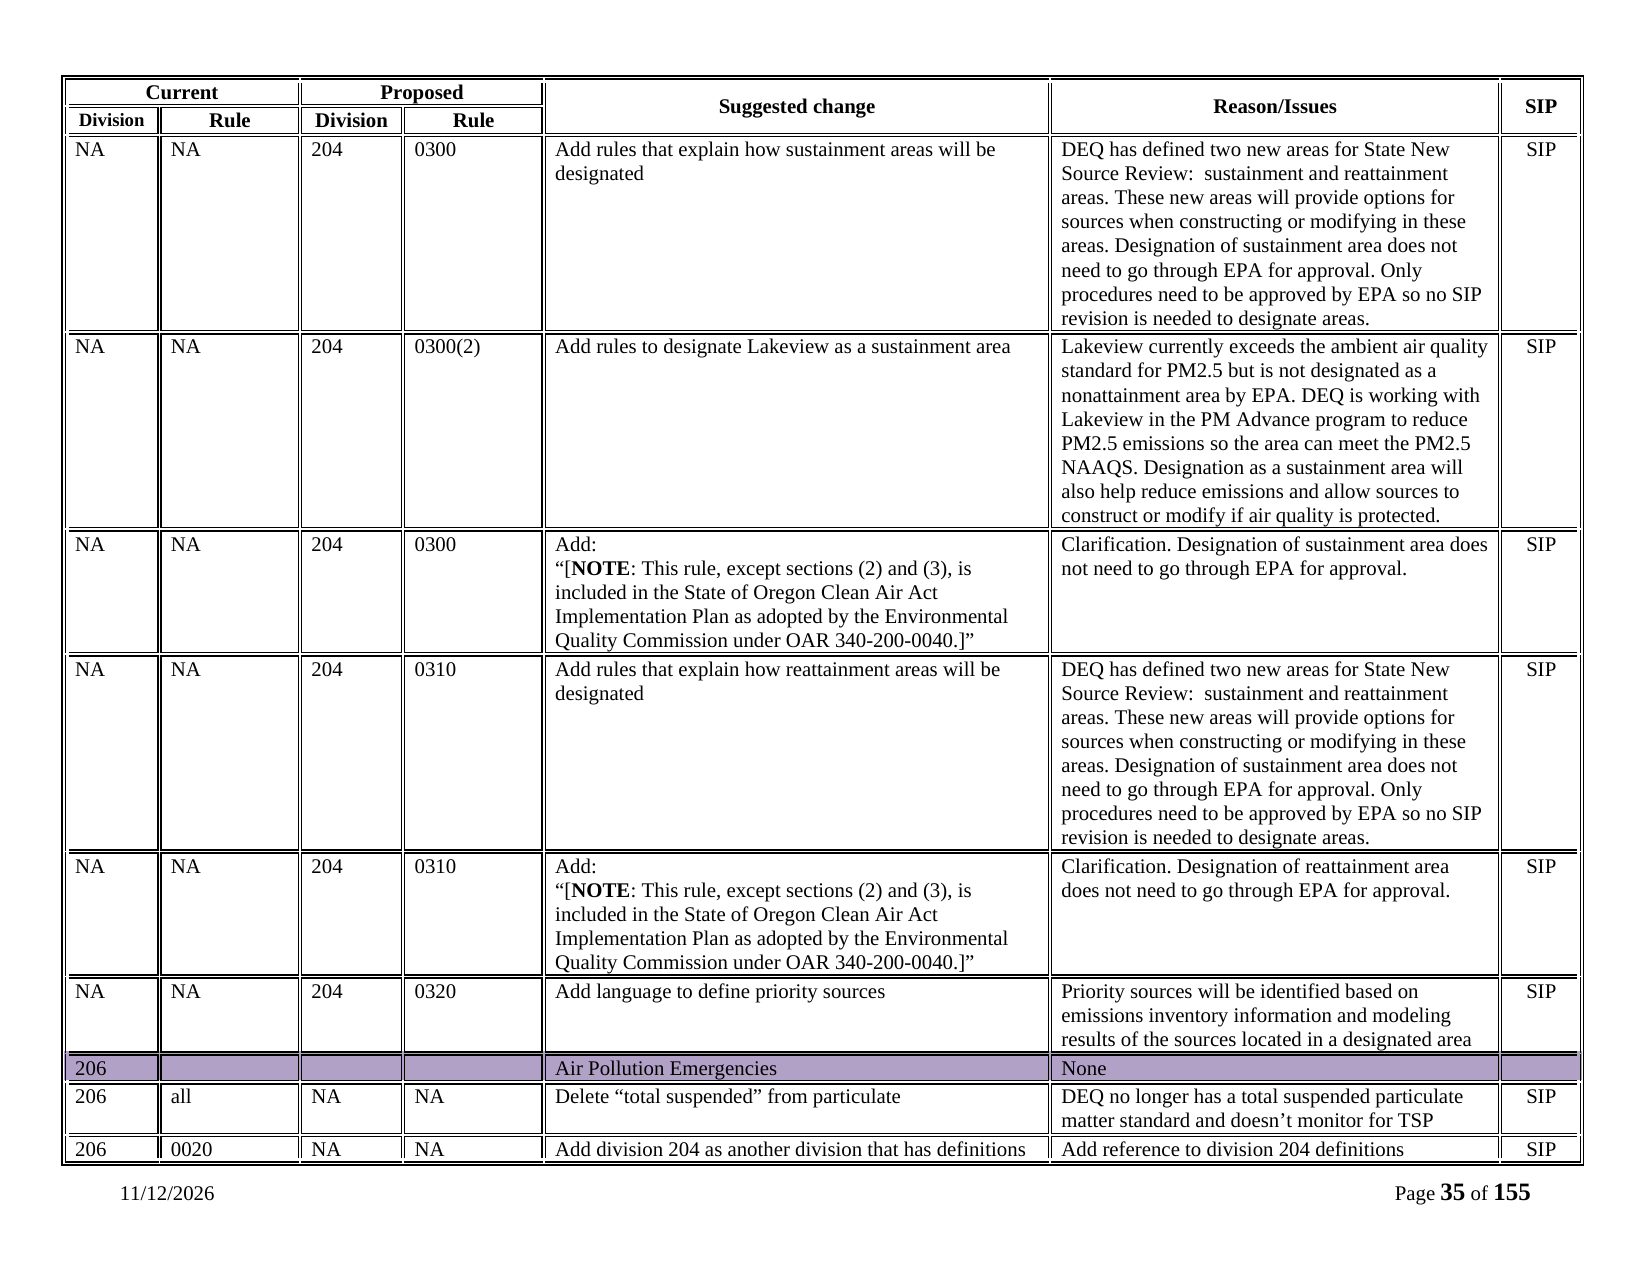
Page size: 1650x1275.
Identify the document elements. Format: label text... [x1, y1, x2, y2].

table_cell DEQ has defined two new areas for State New Source Review: sustainment and reattainment areas. These new areas will provide options for sources when constructing or modifying in these areas. Designation of sustainment area does not need to go through EPA for approval. Only procedures need to be approved by EPA so no SIP revision is needed to designate areas. [1052, 657, 1498, 849]
table_cell DEQ has defined two new areas for State New Source Review: sustainment and reattainment areas. These new areas will provide options for sources when constructing or modifying in these areas. Designation of sustainment area does not need to go through EPA for approval. Only procedures need to be approved by EPA so no SIP revision is needed to designate areas. [1052, 137, 1498, 330]
table_header Current [64, 77, 300, 104]
table_cell 206 [64, 1133, 159, 1161]
table_cell 204 [302, 335, 401, 527]
table_cell NA [405, 1085, 541, 1132]
table_cell 206 [64, 1080, 159, 1132]
table_cell NA [64, 849, 159, 974]
table_cell Add rules that explain how sustainment areas will be designated [546, 137, 1048, 330]
table_cell None [1052, 1056, 1498, 1080]
table_cell SIP [1500, 1133, 1582, 1161]
table_cell Air Pollution Emergencies [546, 1056, 1048, 1080]
table_cell NA [162, 979, 298, 1051]
table_cell Rule [405, 108, 541, 132]
table_cell Priority sources will be identified based on emissions inventory information and modeling results of the sources located in a designated area [1052, 979, 1498, 1051]
table_header Suggested change [544, 77, 1050, 132]
table_cell SIP [1500, 849, 1582, 974]
table_cell SIP [1500, 1080, 1582, 1132]
table_cell NA [64, 527, 159, 652]
table_cell SIP [1500, 652, 1582, 849]
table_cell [544, 1133, 1050, 1161]
table_cell SIP [1500, 133, 1582, 330]
table_cell Add rules that explain how reattainment areas will be designated [546, 657, 1048, 849]
table_cell Add language to define priority sources [546, 979, 1048, 1051]
table_cell 0320 [405, 979, 541, 1051]
table_cell SIP [1500, 974, 1582, 1051]
table_cell [302, 1056, 401, 1080]
table_cell 0020 [159, 1133, 300, 1161]
table_cell NA [64, 652, 159, 849]
table_cell 204 [302, 532, 401, 652]
table_cell Division [64, 104, 159, 132]
table_cell 204 [302, 979, 401, 1051]
table_cell Division [302, 108, 401, 132]
table_cell SIP [1500, 330, 1582, 527]
table_cell NA [162, 657, 298, 849]
table_cell Add: “[NOTE: This rule, except sections (2) and (3), is included in the State of Oregon Clean Air Act Implementation Plan as adopted by the Environmental Quality Commission under OAR 340-200-0040.]” [546, 854, 1048, 974]
table_cell Add rules to designate Lakeview as a sustainment area [546, 335, 1048, 527]
table_cell 204 [302, 854, 401, 974]
table_cell 0310 [405, 854, 541, 974]
table_cell NA [162, 335, 298, 527]
table_cell 0310 [405, 657, 541, 849]
table_header Proposed [300, 77, 544, 104]
table_cell NA [162, 137, 298, 330]
table_cell Clarification. Designation of reattainment area does not need to go through EPA for approval. [1052, 854, 1498, 974]
table_cell SIP [1500, 527, 1582, 652]
table_cell NA [162, 532, 298, 652]
table_cell NA [64, 133, 159, 330]
table_cell 0300(2) [405, 335, 541, 527]
table_cell Rule [162, 108, 298, 132]
table_cell NA [403, 1133, 544, 1161]
table_cell Delete “total suspended” from particulate [546, 1085, 1048, 1132]
table_cell 0300 [405, 137, 541, 330]
table_cell 0300 [405, 532, 541, 652]
table_cell 204 [302, 657, 401, 849]
table_cell NA [162, 854, 298, 974]
table_cell NA [300, 1133, 403, 1161]
table_header Reason/Issues [1050, 77, 1500, 132]
table_cell Add: “[NOTE: This rule, except sections (2) and (3), is included in the State of Oregon Clean Air Act Implementation Plan as adopted by the Environmental Quality Commission under OAR 340-200-0040.]” [546, 532, 1048, 652]
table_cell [1050, 1133, 1500, 1161]
table_cell NA [64, 974, 159, 1051]
table_cell 204 [302, 137, 401, 330]
table_cell Clarification. Designation of sustainment area does not need to go through EPA for approval. [1052, 532, 1498, 652]
table_cell Lakeview currently exceeds the ambient air quality standard for PM2.5 but is not designated as a nonattainment area by EPA. DEQ is working with Lakeview in the PM Advance program to reduce PM2.5 emissions so the area can meet the PM2.5 NAAQS. Designation as a sustainment area will also help reduce emissions and allow sources to construct or modify if air quality is protected. [1052, 335, 1498, 527]
table_cell NA [64, 330, 159, 527]
table_cell [162, 1056, 298, 1080]
table_cell NA [302, 1085, 401, 1132]
table_cell [405, 1056, 541, 1080]
table_cell all [162, 1085, 298, 1132]
table_cell [1500, 1051, 1582, 1080]
table_header SIP [1500, 79, 1580, 132]
table_cell 206 [64, 1051, 159, 1080]
table_cell DEQ no longer has a total suspended particulate matter standard and doesn’t monitor for TSP [1052, 1085, 1498, 1132]
